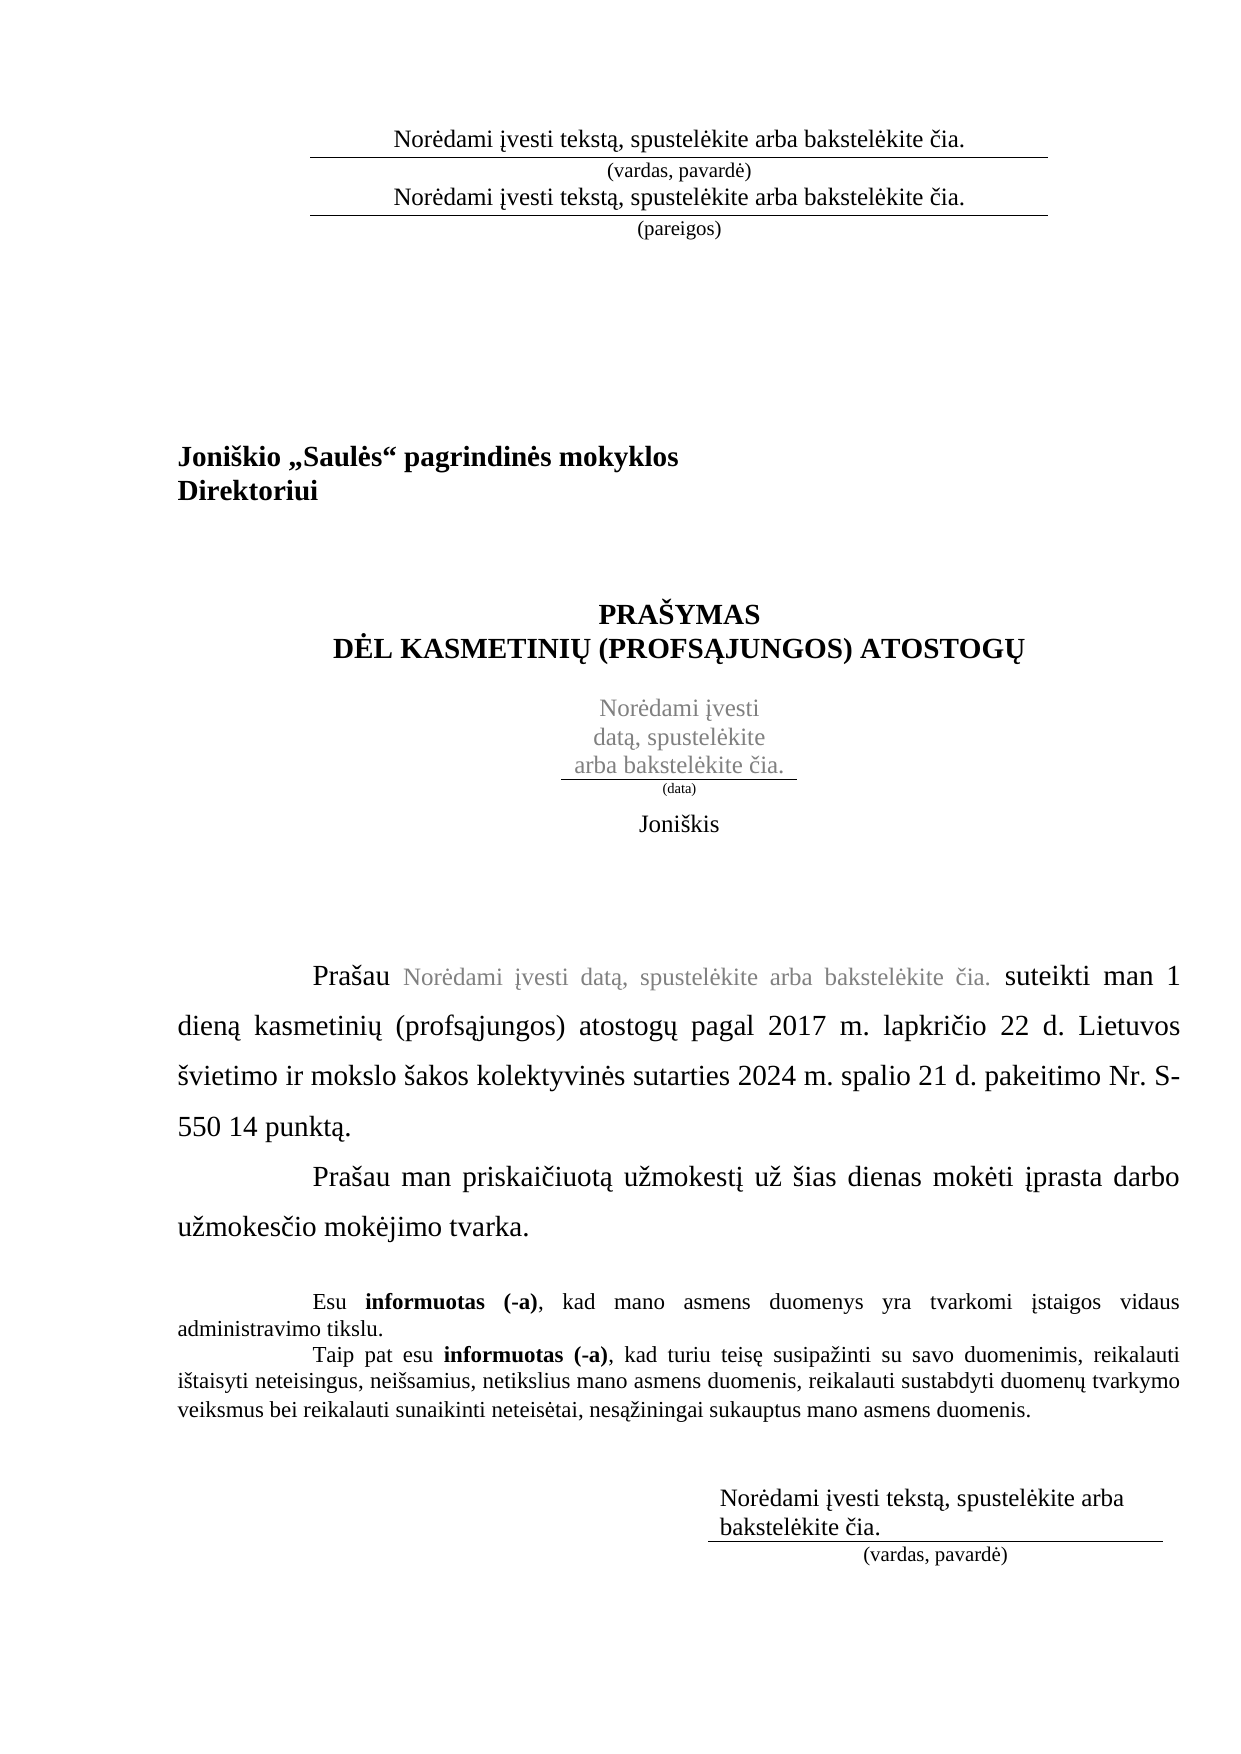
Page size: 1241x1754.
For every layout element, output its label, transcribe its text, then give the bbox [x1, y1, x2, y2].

text Taip pat esu informuotas (-a), kad turiu teisę susipažinti su savo duomenimis, reikalauti ištaisyti neteisingus, neišsamius, netikslius mano asmens duomenis, reikalauti sustabdyti duomenų tvarkymo veiksmus bei reikalauti sunaikinti neteisėtai, nesąžiningai sukauptus mano asmens duomenis. [177, 1341, 1181, 1422]
text Esu informuotas (-a), kad mano asmens duomenys yra tvarkomi įstaigos vidaus administravimo tikslu. [177, 1288, 1181, 1341]
text Direktoriui [177, 473, 1181, 506]
table_cell (vardas, pavardė) [708, 1542, 1162, 1566]
text Prašau man priskaičiuotą užmokestį už šias dienas mokėti įprasta darbo užmokesčio mokėjimo tvarka. [177, 1159, 1181, 1243]
text DĖL KASMETINIŲ (PROFSĄJUNGOS) ATOSTOGŲ [177, 631, 1181, 664]
text Prašau suteikti man 1 dieną kasmetinių (profsąjungos) atostogų pagal 2017 m. lapkričio 22 d. Lietuvos švietimo ir mokslo šakos kolektyvinės sutarties 2024 m. spalio 21 d. pakeitimo Nr. S-550 14 punktą. [177, 958, 1181, 1142]
text PRAŠYMAS [177, 597, 1181, 631]
table_cell (vardas, pavardė) [310, 158, 1048, 182]
table_cell (pareigos) [310, 216, 1048, 240]
text Joniškio „Saulės“ pagrindinės mokyklos [177, 439, 1181, 473]
table_cell (data) Joniškis [561, 780, 797, 838]
